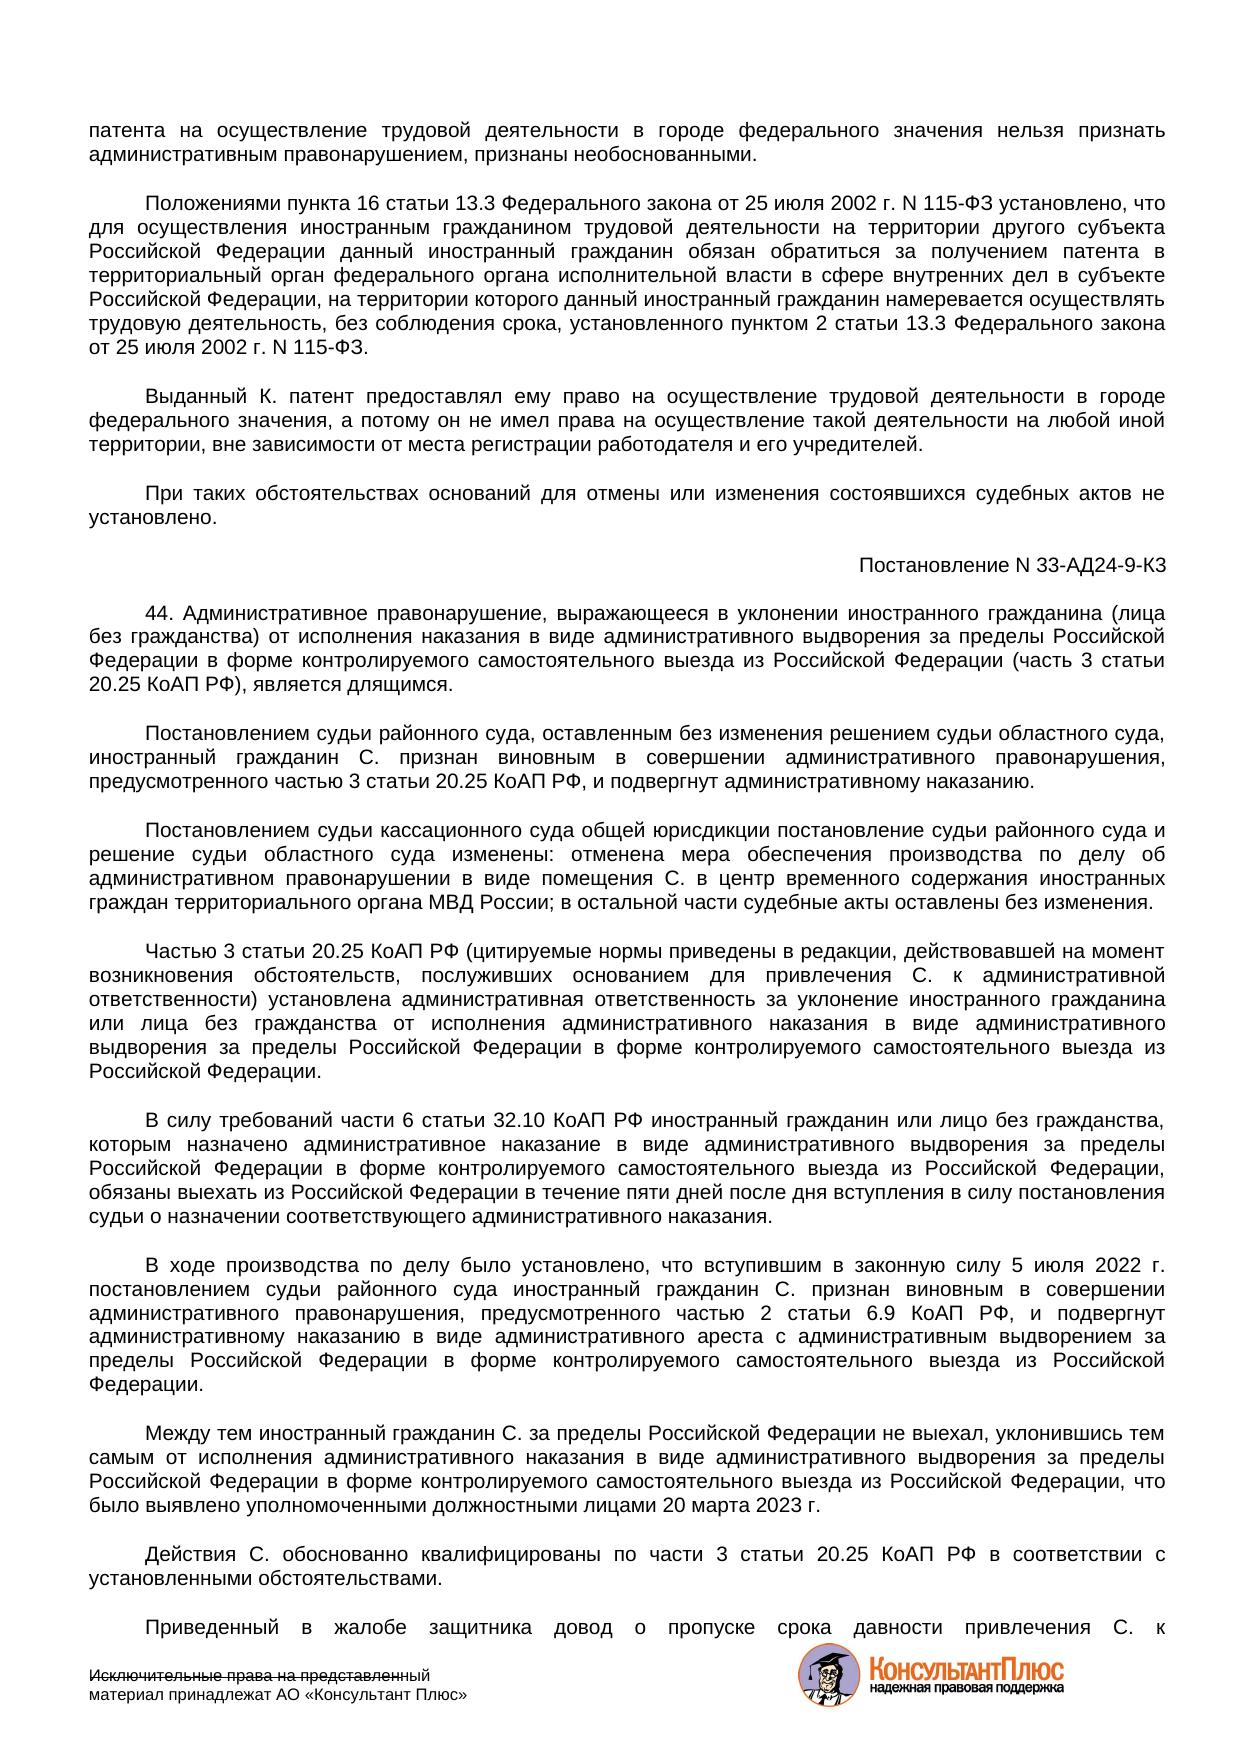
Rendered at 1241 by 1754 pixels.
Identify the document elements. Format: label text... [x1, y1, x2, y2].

text Постановлением судьи кассационного суда общей юрисдикции постановление судьи районного суда и решение судьи областного суда изменены: отменена мера обеспечения производства по делу об административном правонарушении в виде помещения С. в центр временного содержания иностранных граждан территориального органа МВД России; в остальной части судебные акты оставлены без изменения. [89, 818, 1167, 914]
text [89, 1615, 1167, 1639]
text Между тем иностранный гражданин С. за пределы Российской Федерации не выехал, уклонившись тем самым от исполнения административного наказания в виде административного выдворения за пределы Российской Федерации в форме контролируемого самостоятельного выезда из Российской Федерации, что было выявлено уполномоченными должностными лицами 20 марта 2023 г. [89, 1421, 1167, 1517]
text При таких обстоятельствах оснований для отмены или изменения состоявшихся судебных актов не установлено. [89, 481, 1167, 528]
text 44. Административное правонарушение, выражающееся в уклонении иностранного гражданина (лица без гражданства) от исполнения наказания в виде административного выдворения за пределы Российской Федерации в форме контролируемого самостоятельного выезда из Российской Федерации (часть 3 статьи 20.25 КоАП РФ), является длящимся. [89, 600, 1167, 696]
text В силу требований части 6 статьи 32.10 КоАП РФ иностранный гражданин или лицо без гражданства, которым назначено административное наказание в виде административного выдворения за пределы Российской Федерации в форме контролируемого самостоятельного выезда из Российской Федерации, обязаны выехать из Российской Федерации в течение пяти дней после дня вступления в силу постановления судьи о назначении соответствующего административного наказания. [89, 1108, 1167, 1227]
text Постановление N 33-АД24-9-К3 [89, 552, 1167, 576]
text Постановлением судьи районного суда, оставленным без изменения решением судьи областного суда, иностранный гражданин С. признан виновным в совершении административного правонарушения, предусмотренного частью 3 статьи 20.25 КоАП РФ, и подвергнут административному наказанию. [89, 721, 1167, 793]
picture [798, 1643, 1064, 1707]
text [89, 118, 1167, 166]
text Действия С. обоснованно квалифицированы по части 3 статьи 20.25 КоАП РФ в соответствии с установленными обстоятельствами. [89, 1542, 1167, 1590]
text Выданный К. патент предоставлял ему право на осуществление трудовой деятельности в городе федерального значения, а потому он не имел права на осуществление такой деятельности на любой иной территории, вне зависимости от места регистрации работодателя и его учредителей. [89, 384, 1167, 456]
text Положениями пункта 16 статьи 13.3 Федерального закона от 25 июля 2002 г. N 115-ФЗ установлено, что для осуществления иностранным гражданином трудовой деятельности на территории другого субъекта Российской Федерации данный иностранный гражданин обязан обратиться за получением патента в территориальный орган федерального органа исполнительной власти в сфере внутренних дел в субъекте Российской Федерации, на территории которого данный иностранный гражданин намеревается осуществлять трудовую деятельность, без соблюдения срока, установленного пунктом 2 статьи 13.3 Федерального закона от 25 июля 2002 г. N 115-ФЗ. [89, 191, 1167, 359]
text В ходе производства по делу было установлено, что вступившим в законную силу 5 июля 2022 г. постановлением судьи районного суда иностранный гражданин С. признан виновным в совершении административного правонарушения, предусмотренного частью 2 статьи 6.9 КоАП РФ, и подвергнут административному наказанию в виде административного ареста с административным выдворением за пределы Российской Федерации в форме контролируемого самостоятельного выезда из Российской Федерации. [89, 1252, 1167, 1396]
text Частью 3 статьи 20.25 КоАП РФ (цитируемые нормы приведены в редакции, действовавшей на момент возникновения обстоятельств, послуживших основанием для привлечения С. к административной ответственности) установлена административная ответственность за уклонение иностранного гражданина или лица без гражданства от исполнения административного наказания в виде административного выдворения за пределы Российской Федерации в форме контролируемого самостоятельного выезда из Российской Федерации. [89, 939, 1167, 1083]
